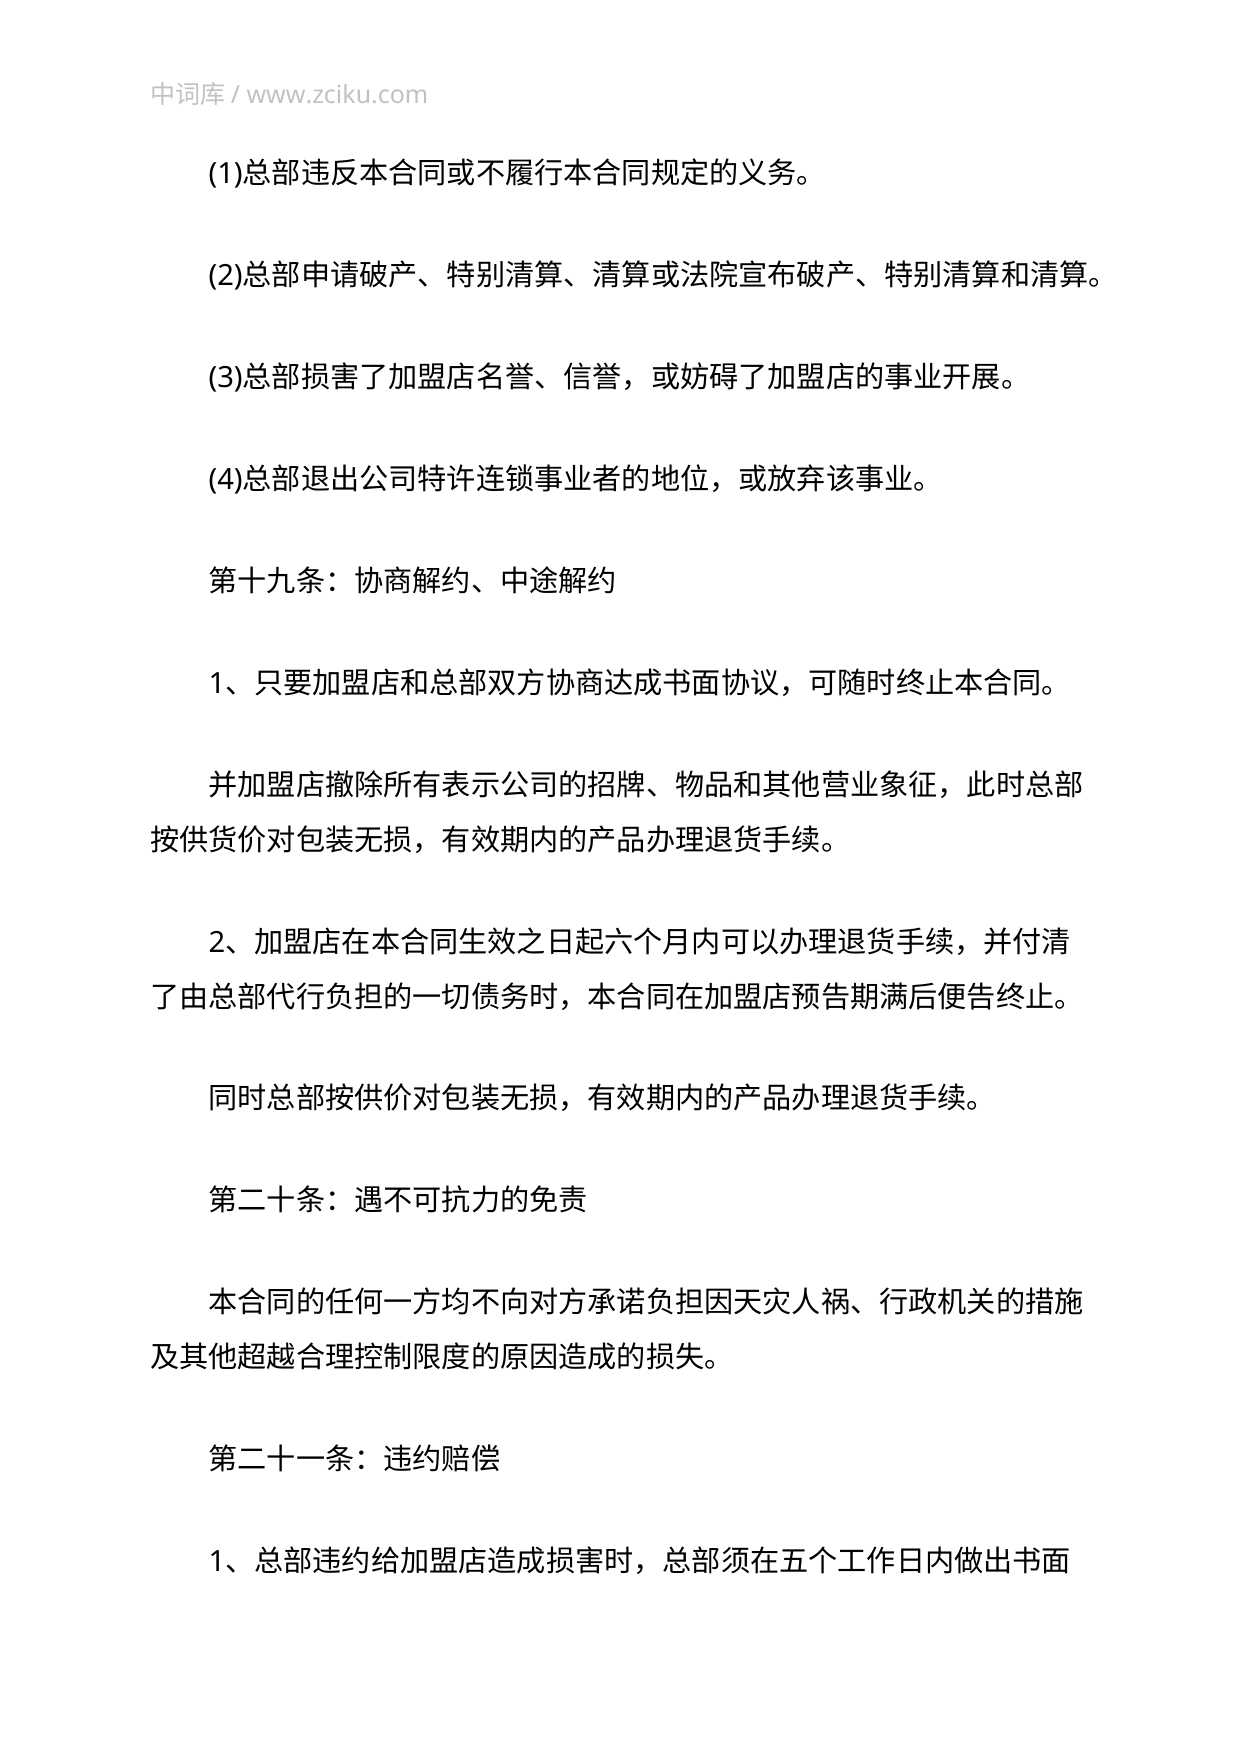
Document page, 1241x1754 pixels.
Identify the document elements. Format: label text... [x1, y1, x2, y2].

text 同时总部按供价对包装无损，有效期内的产品办理退货手续。 [150, 1075, 1090, 1117]
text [150, 1537, 1090, 1579]
text 本合同的任何一方均不向对方承诺负担因天灾人祸、行政机关的措施及其他超越合理控制限度的原因造成的损失。 [150, 1279, 1090, 1376]
text 第二十条：遇不可抗力的免责 [150, 1177, 1090, 1219]
text 2、加盟店在本合同生效之日起六个月内可以办理退货手续，并付清了由总部代行负担的一切债务时，本合同在加盟店预告期满后便告终止。 [150, 918, 1090, 1016]
text 第十九条：协商解约、中途解约 [150, 558, 1090, 600]
text 并加盟店撤除所有表示公司的招牌、物品和其他营业象征，此时总部按供货价对包装无损，有效期内的产品办理退货手续。 [150, 762, 1090, 859]
text (2)总部申请破产、特别清算、清算或法院宣布破产、特别清算和清算。 [150, 252, 1090, 294]
text 第二十一条：违约赔偿 [150, 1435, 1090, 1478]
text (4)总部退出公司特许连锁事业者的地位，或放弃该事业。 [150, 456, 1090, 498]
text (3)总部损害了加盟店名誉、信誉，或妨碍了加盟店的事业开展。 [150, 354, 1090, 396]
text (1)总部违反本合同或不履行本合同规定的义务。 [150, 150, 1090, 192]
text 1、只要加盟店和总部双方协商达成书面协议，可随时终止本合同。 [150, 660, 1090, 702]
